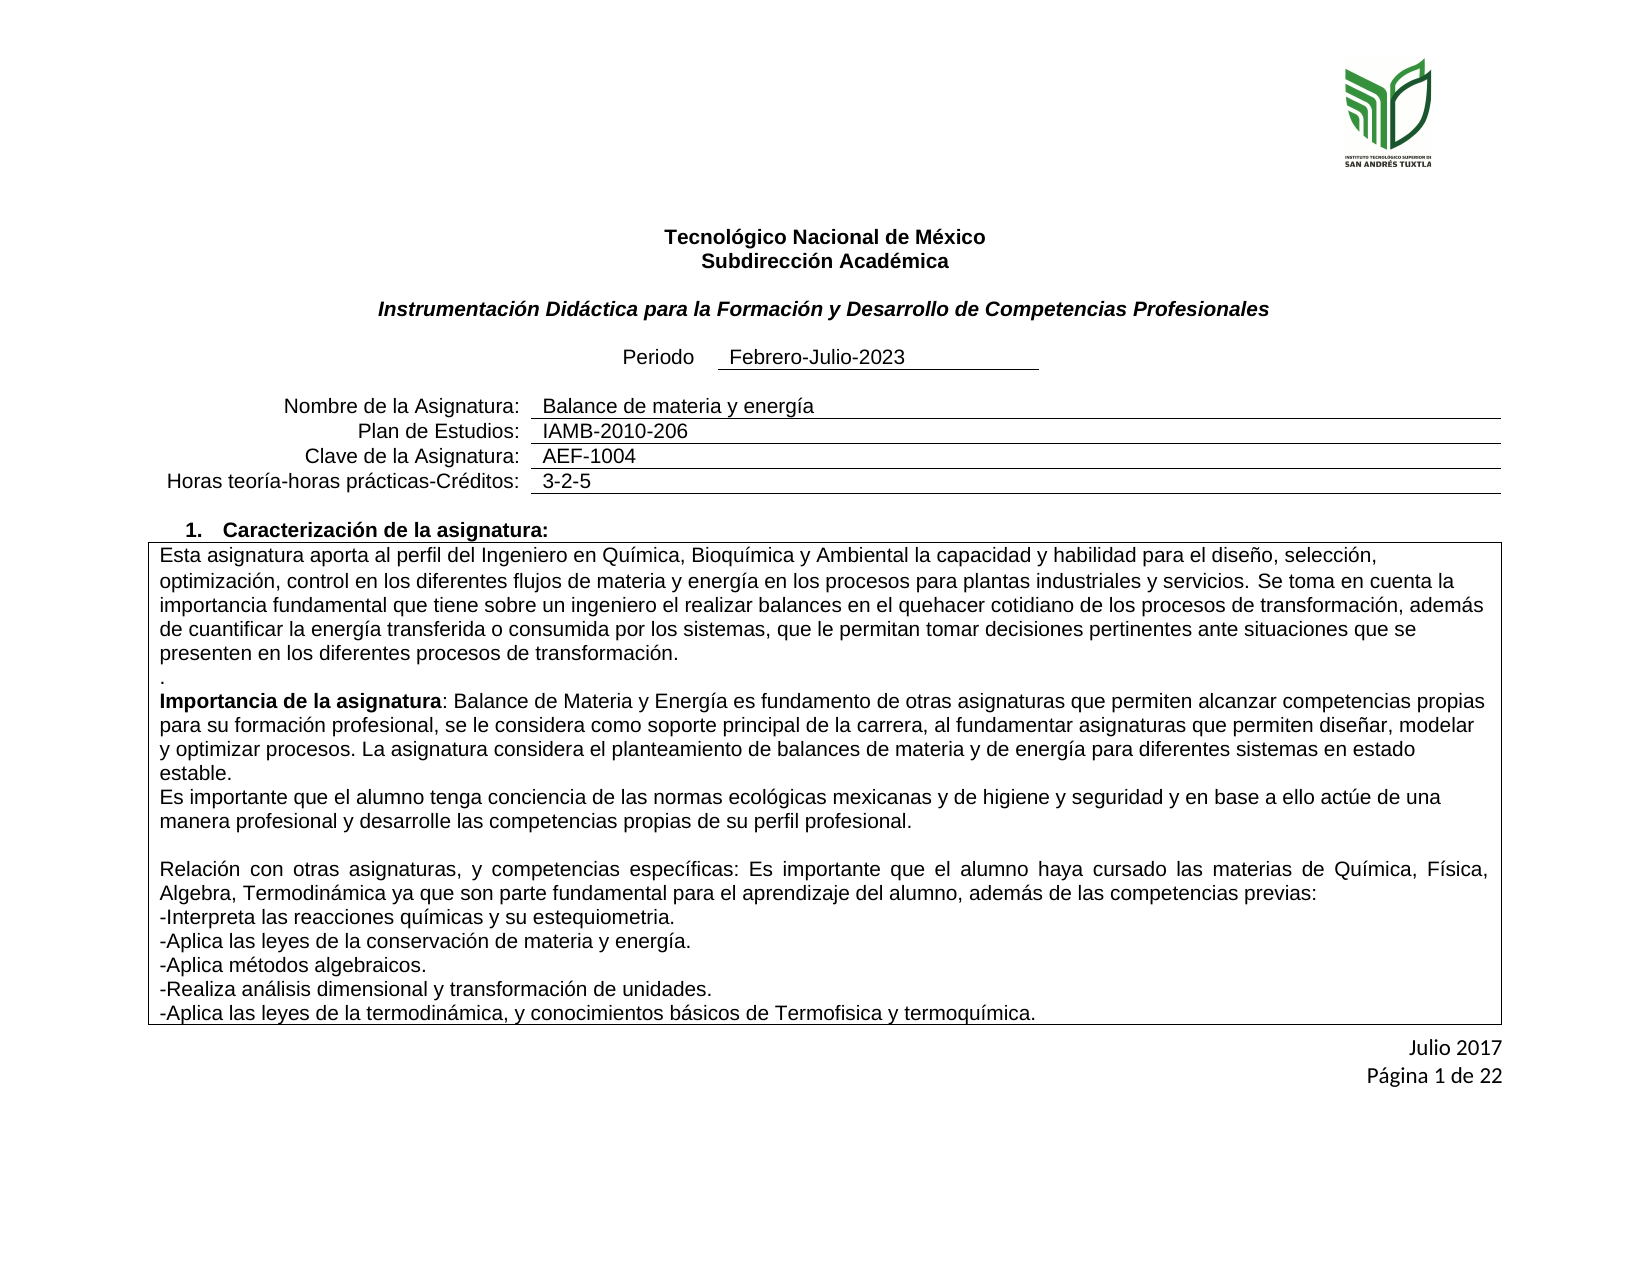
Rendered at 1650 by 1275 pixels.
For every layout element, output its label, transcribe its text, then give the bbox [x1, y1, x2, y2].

table_cell Plan de Estudios: [148, 418, 531, 443]
table_header Nombre de la Asignatura: [148, 394, 531, 418]
table_header Periodo [611, 345, 718, 369]
table_header Esta asignatura aporta al perfil del Ingeniero en Química, Bioquímica y Ambiental la capacidad y habilidad para el diseño, selección, optimización, control en los diferentes flujos de materia y energía en los procesos para plantas industriales y servicios. Se toma en cuenta la importancia fundamental que tiene sobre un ingeniero el realizar balances en el quehacer cotidiano de los procesos de transformación, además de cuantificar la energía transferida o consumida por los sistemas, que le permitan tomar decisiones pertinentes ante situaciones que se presenten en los diferentes procesos de transformación. . Importancia de la asignatura: Balance de Materia y Energía es fundamento de otras asignaturas que permiten alcanzar competencias propias para su formación profesional, se le considera como soporte principal de la carrera, al fundamentar asignaturas que permiten diseñar, modelar y optimizar procesos. La asignatura considera el planteamiento de balances de materia y de energía para diferentes sistemas en estado estable. Es importante que el alumno tenga conciencia de las normas ecológicas mexicanas y de higiene y seguridad y en base a ello actúe de una manera profesional y desarrolle las competencias propias de su perfil profesional. Relación con otras asignaturas, y competencias específicas: Es importante que el alumno haya cursado las materias de Química, Física, Algebra, Termodinámica ya que son parte fundamental para el aprendizaje del alumno, además de las competencias previas: -Interpreta las reacciones químicas y su estequiometria. -Aplica las leyes de la conservación de materia y energía. -Aplica métodos algebraicos. -Realiza análisis dimensional y transformación de unidades. -Aplica las leyes de la termodinámica, y conocimientos básicos de Termofisica y termoquímica. [149, 543, 1501, 1024]
table_header Balance de materia y energía [531, 394, 1501, 418]
table_cell AEF-1004 [531, 444, 1501, 468]
text Instrumentación Didáctica para la Formación y Desarrollo de Competencias Profesionales [148, 297, 1502, 321]
table_cell Clave de la Asignatura: [148, 443, 531, 468]
text Subdirección Académica [148, 249, 1502, 273]
table_header Febrero-Julio-2023 [718, 345, 1039, 369]
picture [1345, 58, 1432, 167]
table_cell 3-2-5 [531, 469, 1501, 493]
text Tecnológico Nacional de México [148, 225, 1502, 249]
table_cell IAMB-2010-206 [531, 419, 1501, 443]
table_cell Horas teoría-horas prácticas-Créditos: [148, 468, 531, 493]
list Caracterización de la asignatura: [185, 518, 1502, 542]
